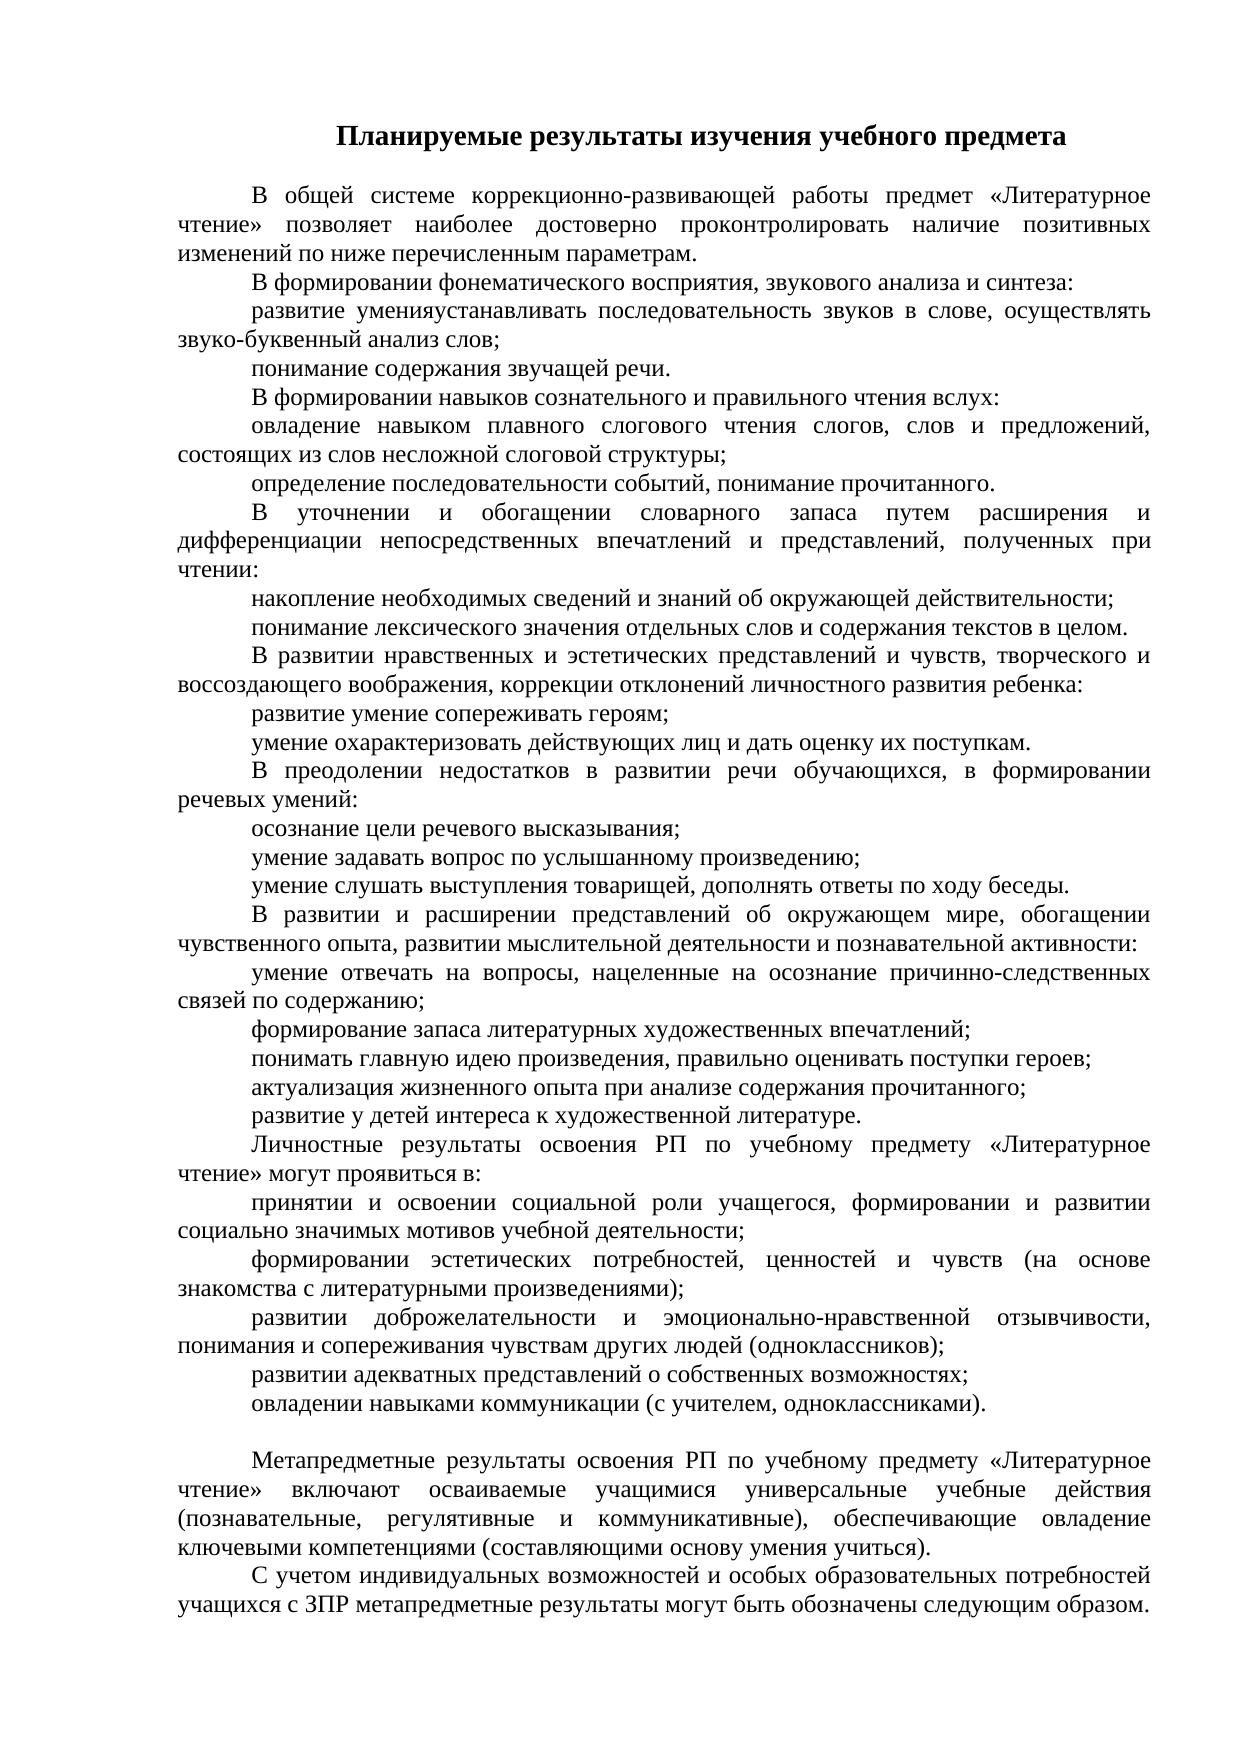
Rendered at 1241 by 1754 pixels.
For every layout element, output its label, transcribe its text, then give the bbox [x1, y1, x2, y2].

text Личностные результаты освоения РП по учебному предмету «Литературное чтение» могут проявиться в: [177, 1129, 1152, 1187]
text В развитии нравственных и эстетических представлений и чувств, творческого и воссоздающего воображения, коррекции отклонений личностного развития ребенка: [177, 640, 1152, 698]
text В общей системе коррекционно-развивающей работы предмет «Литературное чтение» позволяет наиболее достоверно проконтролировать наличие позитивных изменений по ниже перечисленным параметрам. [177, 180, 1152, 267]
text формирование запаса литературных художественных впечатлений; [177, 1014, 1152, 1043]
text овладении навыками коммуникации (с учителем, одноклассниками). [177, 1388, 1152, 1417]
text развитие умение сопереживать героям; [177, 698, 1152, 727]
text В формировании фонематического восприятия, звукового анализа и синтеза: [177, 267, 1152, 295]
text умение отвечать на вопросы, нацеленные на осознание причинно-следственных связей по содержанию; [177, 957, 1152, 1014]
text понимать главную идею произведения, правильно оценивать поступки героев; [177, 1043, 1152, 1072]
text осознание цели речевого высказывания; [177, 813, 1152, 842]
text понимание содержания звучащей речи. [177, 353, 1152, 382]
text понимание лексического значения отдельных слов и содержания текстов в целом. [177, 612, 1152, 640]
text В уточнении и обогащении словарного запаса путем расширения и дифференциации непосредственных впечатлений и представлений, полученных при чтении: [177, 497, 1152, 583]
text Планируемые результаты изучения учебного предмета [177, 118, 1152, 152]
text определение последовательности событий, понимание прочитанного. [177, 468, 1152, 497]
text принятии и освоении социальной роли учащегося, формировании и развитии социально значимых мотивов учебной деятельности; [177, 1187, 1152, 1244]
text С учетом индивидуальных возможностей и особых образовательных потребностей учащихся с ЗПР метапредметные результаты могут быть обозначены следующим образом. [177, 1560, 1152, 1618]
text В развитии и расширении представлений об окружающем мире, обогащении чувственного опыта, развитии мыслительной деятельности и познавательной активности: [177, 899, 1152, 957]
text умение слушать выступления товарищей, дополнять ответы по ходу беседы. [177, 870, 1152, 899]
text развитии адекватных представлений о собственных возможностях; [177, 1359, 1152, 1388]
text формировании эстетических потребностей, ценностей и чувств (на основе знакомства с литературными произведениями); [177, 1244, 1152, 1302]
text Метапредметные результаты освоения РП по учебному предмету «Литературное чтение» включают осваиваемые учащимися универсальные учебные действия (познавательные, регулятивные и коммуникативные), обеспечивающие овладение ключевыми компетенциями (составляющими основу умения учиться). [177, 1445, 1152, 1560]
text овладение навыком плавного слогового чтения слогов, слов и предложений, состоящих из слов несложной слоговой структуры; [177, 410, 1152, 468]
text развитие уменияустанавливать последовательность звуков в слове, осуществлять звуко-буквенный анализ слов; [177, 295, 1152, 353]
text В преодолении недостатков в развитии речи обучающихся, в формировании речевых умений: [177, 755, 1152, 813]
text актуализация жизненного опыта при анализе содержания прочитанного; [177, 1072, 1152, 1100]
text накопление необходимых сведений и знаний об окружающей действительности; [177, 583, 1152, 612]
text В формировании навыков сознательного и правильного чтения вслух: [177, 382, 1152, 410]
text умение охарактеризовать действующих лиц и дать оценку их поступкам. [177, 727, 1152, 755]
text развитие у детей интереса к художественной литературе. [177, 1100, 1152, 1129]
text развитии доброжелательности и эмоционально-нравственной отзывчивости, понимания и сопереживания чувствам других людей (одноклассников); [177, 1302, 1152, 1359]
text умение задавать вопрос по услышанному произведению; [177, 842, 1152, 870]
